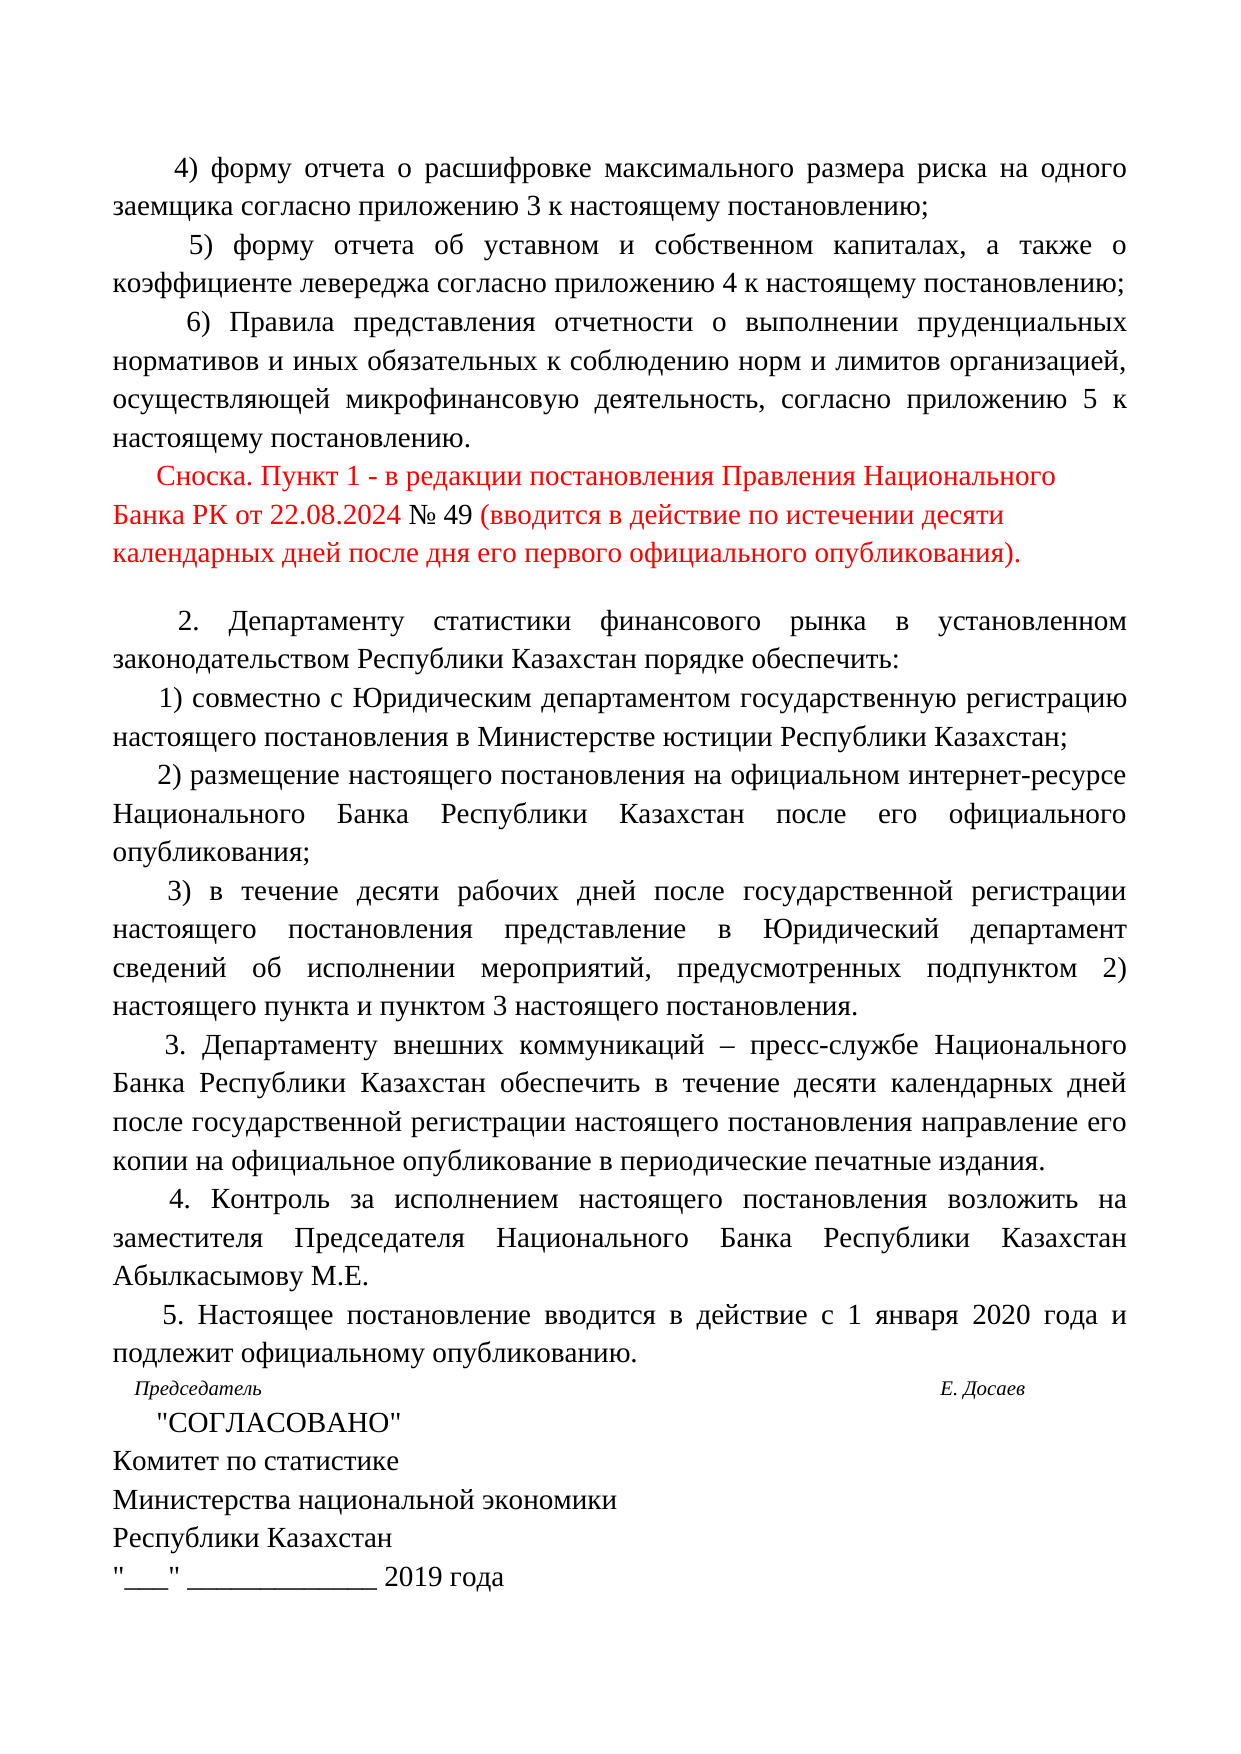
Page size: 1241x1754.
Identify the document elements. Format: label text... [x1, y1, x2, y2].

text "___" _____________ 2019 года [112, 1559, 1128, 1593]
text 5. Настоящее постановление вводится в действие с 1 января 2020 года и подлежит официальному опубликованию. [112, 1297, 1128, 1369]
text Республики Казахстан [112, 1521, 1128, 1554]
text 4) форму отчета о расшифровке максимального размера риска на одного заемщика согласно приложению 3 к настоящему постановлению; [112, 150, 1128, 222]
text 3) в течение десяти рабочих дней после государственной регистрации настоящего постановления представление в Юридический департамент сведений об исполнении мероприятий, предусмотренных подпунктом 2) настоящего пункта и пунктом 3 настоящего постановления. [112, 873, 1128, 1022]
table_header Председатель [101, 1374, 939, 1405]
text Комитет по статистике [112, 1443, 1128, 1477]
text Министерства национальной экономики [112, 1482, 1128, 1516]
table_header Е. Досаев [939, 1374, 1240, 1405]
text Сноска. Пункт 1 - в редакции постановления Правления Национального Банка РК от 22.08.2024 № 49 (вводится в действие по истечении десяти календарных дней после дня его первого официального опубликования). [112, 458, 1128, 599]
text "СОГЛАСОВАНО" [112, 1405, 1128, 1438]
text 3. Департаменту внешних коммуникаций – пресс-службе Национального Банка Республики Казахстан обеспечить в течение десяти календарных дней после государственной регистрации настоящего постановления направление его копии на официальное опубликование в периодические печатные издания. [112, 1027, 1128, 1176]
text 5) форму отчета об уставном и собственном капиталах, а также о коэффициенте левереджа согласно приложению 4 к настоящему постановлению; [112, 227, 1128, 299]
text 4. Контроль за исполнением настоящего постановления возложить на заместителя Председателя Национального Банка Республики Казахстан Абылкасымову М.Е. [112, 1181, 1128, 1292]
text 2) размещение настоящего постановления на официальном интернет-ресурсе Национального Банка Республики Казахстан после его официального опубликования; [112, 757, 1128, 868]
text 2. Департаменту статистики финансового рынка в установленном законодательством Республики Казахстан порядке обеспечить: [112, 603, 1128, 675]
text 6) Правила представления отчетности о выполнении пруденциальных нормативов и иных обязательных к соблюдению норм и лимитов организацией, осуществляющей микрофинансовую деятельность, согласно приложению 5 к настоящему постановлению. [112, 304, 1128, 453]
text 1) совместно с Юридическим департаментом государственную регистрацию настоящего постановления в Министерстве юстиции Республики Казахстан; [112, 680, 1128, 752]
